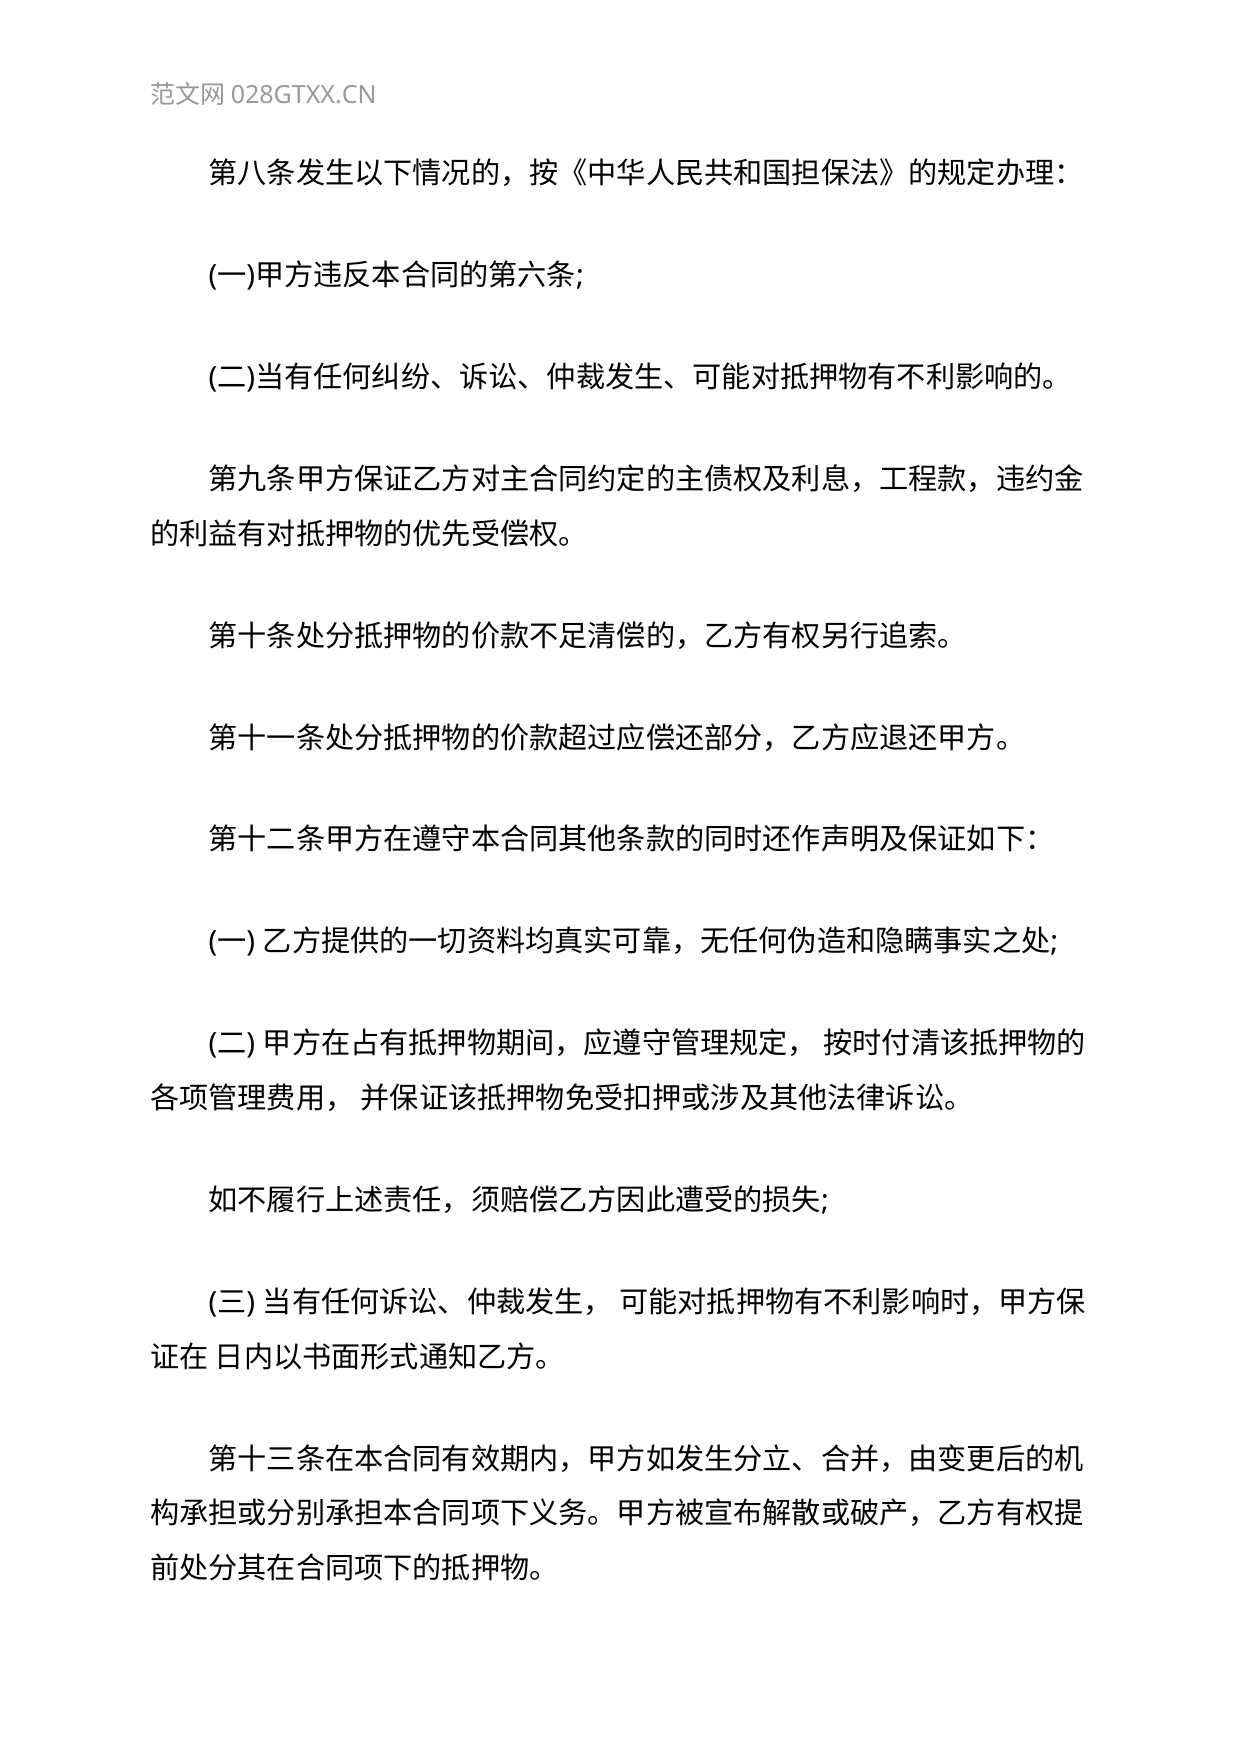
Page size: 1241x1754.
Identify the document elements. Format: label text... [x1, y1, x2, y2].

text 第十三条在本合同有效期内，甲方如发生分立、合并，由变更后的机构承担或分别承担本合同项下义务。甲方被宣布解散或破产，乙方有权提前处分其在合同项下的抵押物。 [150, 1435, 1090, 1587]
text (二)当有任何纠纷、诉讼、仲裁发生、可能对抵押物有不利影响的。 [150, 354, 1090, 396]
text 第十条处分抵押物的价款不足清偿的，乙方有权另行追索。 [150, 612, 1090, 655]
text (三) 当有任何诉讼、仲裁发生， 可能对抵押物有不利影响时，甲方保证在 日内以书面形式通知乙方。 [150, 1278, 1090, 1376]
text (一) 乙方提供的一切资料均真实可靠，无任何伪造和隐瞒事实之处; [150, 918, 1090, 960]
text 第十一条处分抵押物的价款超过应偿还部分，乙方应退还甲方。 [150, 714, 1090, 756]
text 第八条发生以下情况的，按《中华人民共和国担保法》的规定办理： [150, 150, 1090, 192]
text 第十二条甲方在遵守本合同其他条款的同时还作声明及保证如下： [150, 816, 1090, 858]
text 第九条甲方保证乙方对主合同约定的主债权及利息，工程款，违约金的利益有对抵押物的优先受偿权。 [150, 456, 1090, 553]
text (一)甲方违反本合同的第六条; [150, 252, 1090, 294]
text (二) 甲方在占有抵押物期间，应遵守管理规定， 按时付清该抵押物的各项管理费用， 并保证该抵押物免受扣押或涉及其他法律诉讼。 [150, 1020, 1090, 1117]
text 如不履行上述责任，须赔偿乙方因此遭受的损失; [150, 1176, 1090, 1219]
